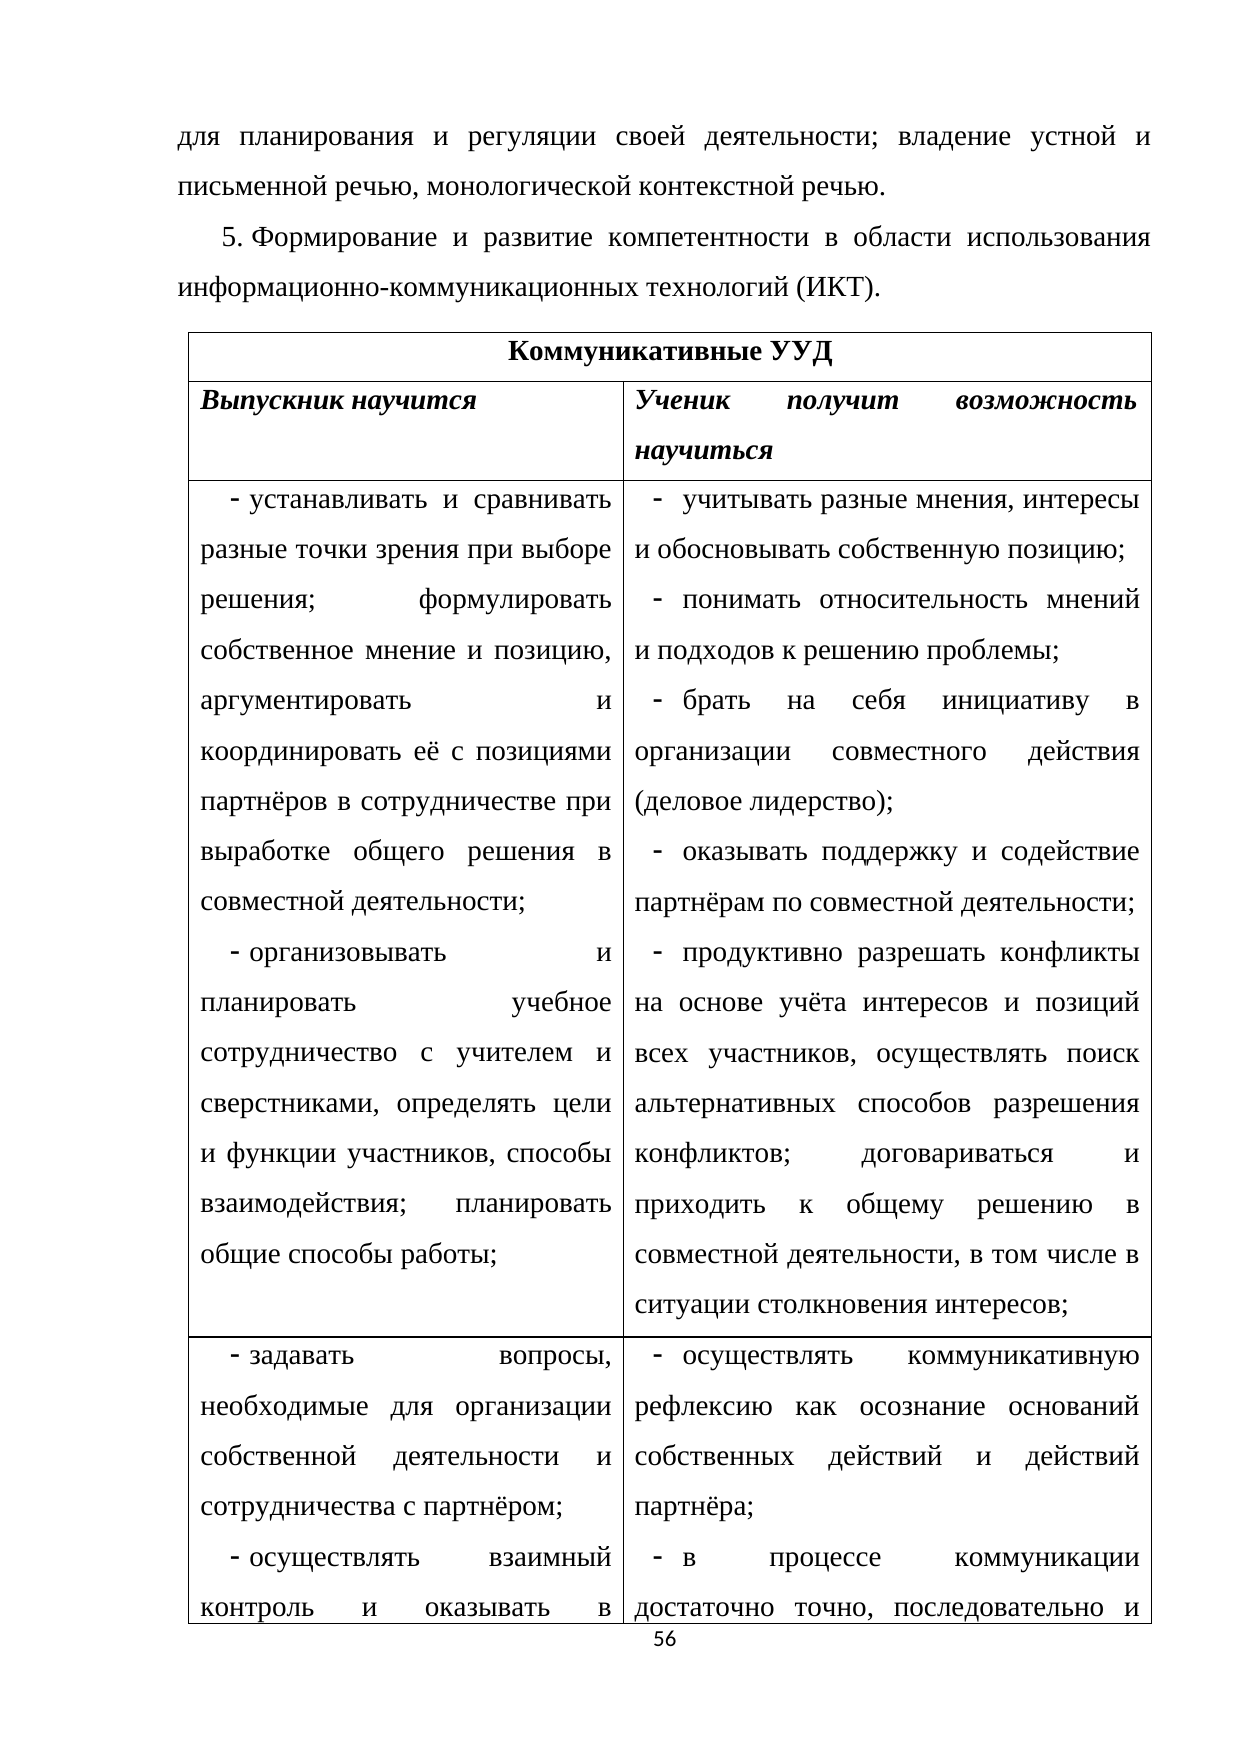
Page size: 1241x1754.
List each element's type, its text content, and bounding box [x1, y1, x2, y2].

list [177, 118, 1152, 202]
table_cell устанавливать и сравнивать разные точки зрения при выборе решения; формулировать собственное мнение и позицию, аргументировать и координировать её с позициями партнёров в сотрудничестве при выработке общего решения в совместной деятельности; организовывать и планировать учебное сотрудничество с учителем и сверстниками, определять цели и функции участников, способы взаимодействия; планировать общие способы работы; [189, 481, 623, 1336]
table_header Коммуникативные УУД [189, 333, 1151, 381]
list Формирование и развитие компетентности в области использования информационно-коммуникационных технологий (ИКТ). [177, 219, 1152, 303]
table_cell учитывать разные мнения, интересы и обосновывать собственную позицию; понимать относительность мнений и подходов к решению проблемы; брать на себя инициативу в организации совместного действия (деловое лидерство); оказывать поддержку и содействие партнёрам по совместной деятельности; продуктивно разрешать конфликты на основе учёта интересов и позиций всех участников, осуществлять поиск альтернативных способов разрешения конфликтов; договариваться и приходить к общему решению в совместной деятельности, в том числе в ситуации столкновения интересов; [624, 481, 1151, 1336]
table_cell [624, 1338, 1151, 1623]
table_cell Выпускник научится [189, 382, 623, 480]
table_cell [189, 1338, 623, 1623]
table_cell Ученик получит возможность научиться [624, 382, 1151, 480]
